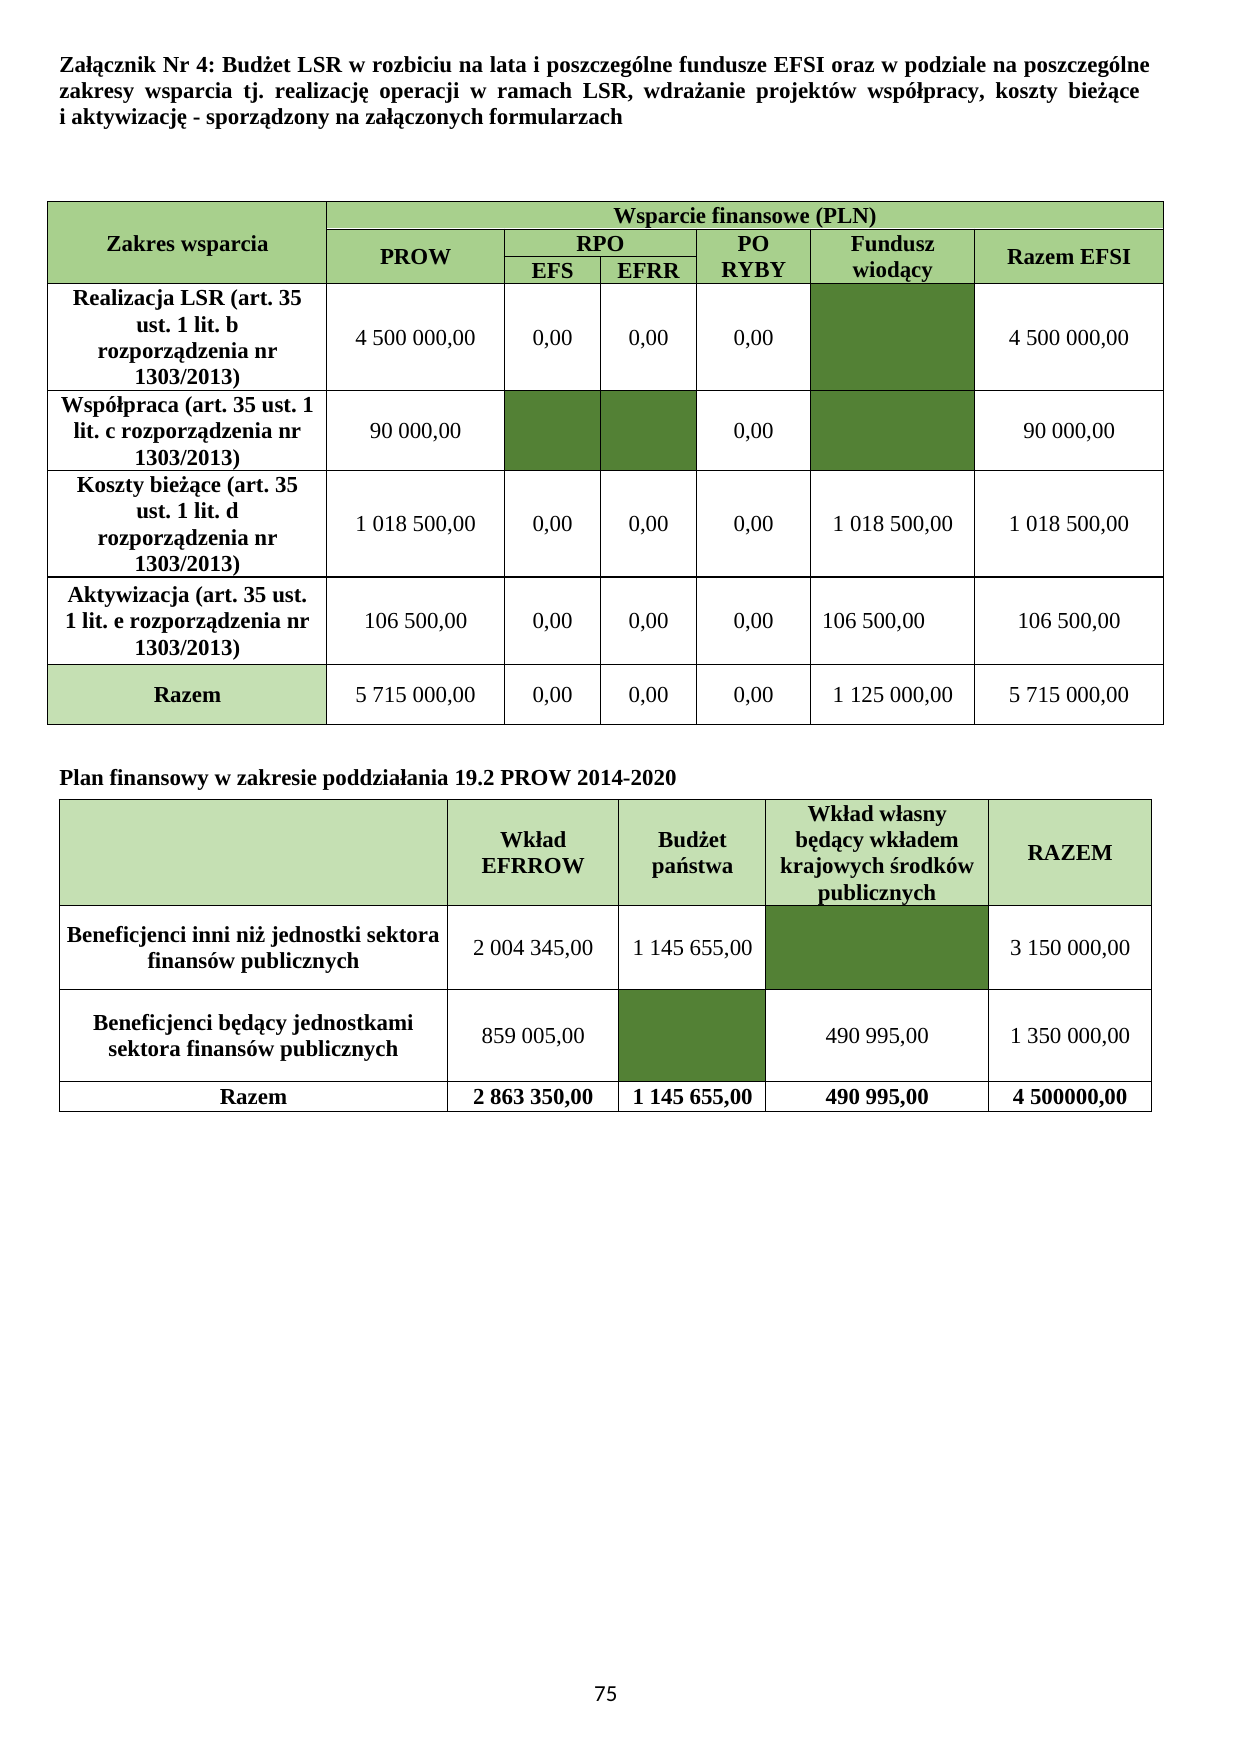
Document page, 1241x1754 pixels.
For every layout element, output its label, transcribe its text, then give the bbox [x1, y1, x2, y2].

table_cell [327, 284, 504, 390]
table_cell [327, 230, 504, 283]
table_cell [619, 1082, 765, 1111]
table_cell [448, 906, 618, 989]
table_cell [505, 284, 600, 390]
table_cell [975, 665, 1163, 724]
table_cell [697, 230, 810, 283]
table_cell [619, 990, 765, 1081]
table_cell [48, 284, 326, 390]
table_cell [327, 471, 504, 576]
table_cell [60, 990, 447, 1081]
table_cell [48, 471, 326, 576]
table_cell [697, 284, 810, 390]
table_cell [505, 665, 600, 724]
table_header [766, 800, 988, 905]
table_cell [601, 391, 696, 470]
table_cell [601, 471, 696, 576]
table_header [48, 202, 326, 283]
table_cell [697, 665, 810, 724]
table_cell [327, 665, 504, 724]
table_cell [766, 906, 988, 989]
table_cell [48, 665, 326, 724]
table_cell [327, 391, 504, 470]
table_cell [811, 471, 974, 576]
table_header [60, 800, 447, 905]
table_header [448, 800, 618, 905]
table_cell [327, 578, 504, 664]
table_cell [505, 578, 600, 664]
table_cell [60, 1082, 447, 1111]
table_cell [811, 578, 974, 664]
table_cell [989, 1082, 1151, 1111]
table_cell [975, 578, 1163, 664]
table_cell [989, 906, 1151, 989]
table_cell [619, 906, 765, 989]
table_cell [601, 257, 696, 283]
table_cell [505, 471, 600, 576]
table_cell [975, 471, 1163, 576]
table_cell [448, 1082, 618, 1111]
text Plan finansowy w zakresie poddziałania 19.2 PROW 2014-2020 [59, 764, 1152, 790]
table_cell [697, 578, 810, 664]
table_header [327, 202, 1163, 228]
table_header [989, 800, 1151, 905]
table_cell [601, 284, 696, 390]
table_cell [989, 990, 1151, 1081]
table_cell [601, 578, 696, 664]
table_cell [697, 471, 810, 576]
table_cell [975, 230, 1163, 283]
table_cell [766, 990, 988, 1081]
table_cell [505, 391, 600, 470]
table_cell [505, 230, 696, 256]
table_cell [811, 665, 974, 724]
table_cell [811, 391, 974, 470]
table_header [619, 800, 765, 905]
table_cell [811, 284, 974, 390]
text Załącznik Nr 4: Budżet LSR w rozbiciu na lata i poszczególne fundusze EFSI oraz w podziale na poszczególne zakresy wsparcia tj. realizację operacji w ramach LSR, wdrażanie projektów współpracy, koszty bieżące i aktywizację - sporządzony na załączonych formularzach [59, 51, 1152, 130]
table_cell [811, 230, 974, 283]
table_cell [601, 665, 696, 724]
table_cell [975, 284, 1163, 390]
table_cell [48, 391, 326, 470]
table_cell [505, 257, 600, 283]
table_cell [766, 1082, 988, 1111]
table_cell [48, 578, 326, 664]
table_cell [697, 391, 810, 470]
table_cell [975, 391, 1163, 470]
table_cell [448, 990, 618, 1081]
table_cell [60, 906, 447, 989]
